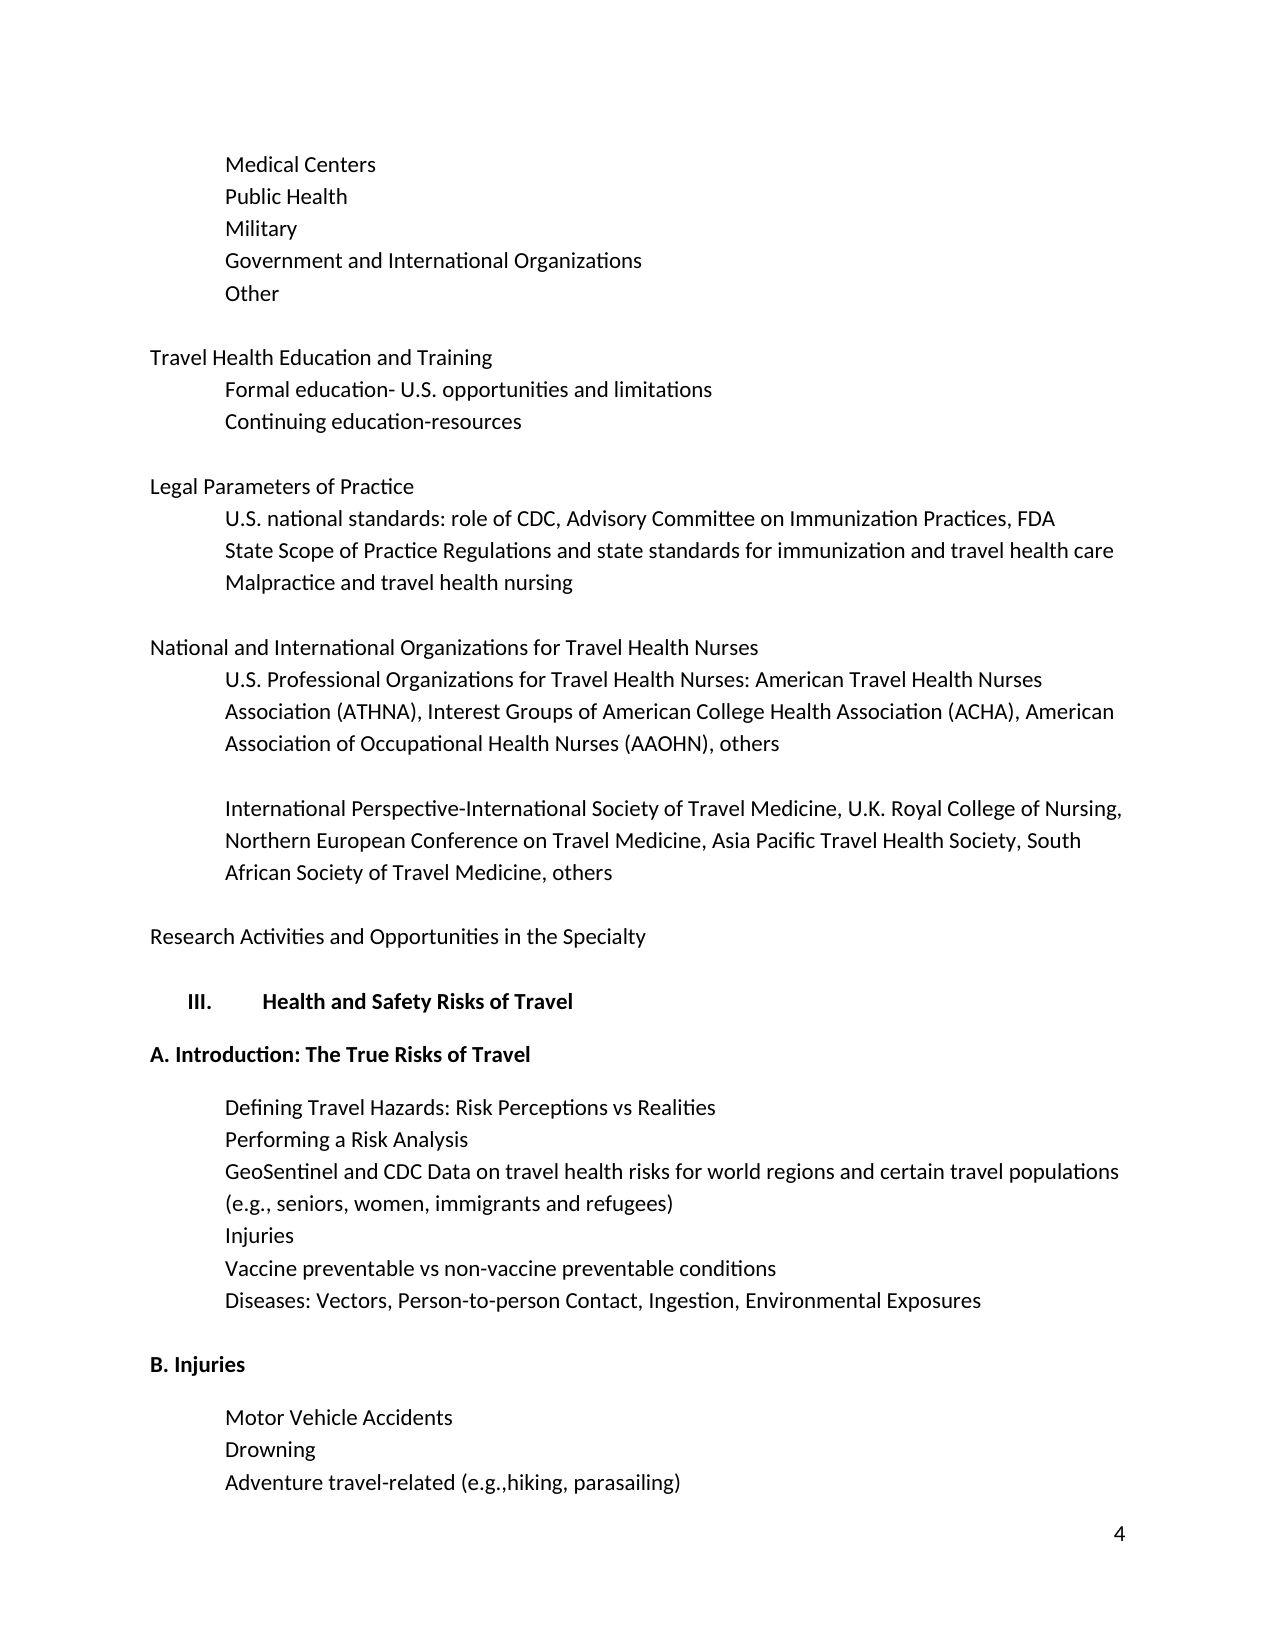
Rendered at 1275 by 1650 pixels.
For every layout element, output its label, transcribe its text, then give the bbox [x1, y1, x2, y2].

text Medical Centers [150, 150, 1125, 178]
text Motor Vehicle Accidents [150, 1403, 1125, 1431]
text Defining Travel Hazards: Risk Perceptions vs Realities [150, 1093, 1125, 1121]
text U.S. national standards: role of CDC, Advisory Committee on Immunization Practices, FDA [150, 504, 1125, 532]
text A. Introduction: The True Risks of Travel [150, 1040, 1125, 1068]
text National and International Organizations for Travel Health Nurses [150, 633, 1125, 661]
text Drowning [150, 1436, 1125, 1464]
text Adventure travel-related (e.g.,hiking, parasailing) [150, 1468, 1125, 1496]
text Other [150, 279, 1125, 307]
text Legal Parameters of Practice [150, 472, 1125, 500]
text International Perspective-International Society of Travel Medicine, U.K. Royal College of Nursing, Northern European Conference on Travel Medicine, Asia Pacific Travel Health Society, South African Society of Travel Medicine, others [150, 794, 1125, 886]
text Continuing education-resources [150, 407, 1125, 436]
text Injuries [150, 1222, 1125, 1250]
text U.S. Professional Organizations for Travel Health Nurses: American Travel Health Nurses Association (ATHNA), Interest Groups of American College Health Association (ACHA), American Association of Occupational Health Nurses (AAOHN), others [150, 665, 1125, 757]
text Travel Health Education and Training [150, 343, 1125, 371]
text Government and International Organizations [150, 247, 1125, 274]
text GeoSentinel and CDC Data on travel health risks for world regions and certain travel populations (e.g., seniors, women, immigrants and refugees) [150, 1157, 1125, 1217]
text Vaccine preventable vs non-vaccine preventable conditions [150, 1254, 1125, 1282]
text State Scope of Practice Regulations and state standards for immunization and travel health care [150, 536, 1125, 564]
text Malpractice and travel health nursing [150, 568, 1125, 596]
text Research Activities and Opportunities in the Specialty [150, 922, 1125, 951]
text Formal education- U.S. opportunities and limitations [150, 375, 1125, 403]
text Public Health [150, 182, 1125, 210]
list Health and Safety Risks of Travel [187, 987, 1125, 1015]
text Diseases: Vectors, Person-to-person Contact, Ingestion, Environmental Exposures [150, 1286, 1125, 1314]
text Military [150, 214, 1125, 242]
text Performing a Risk Analysis [150, 1125, 1125, 1153]
text B. Injuries [150, 1350, 1125, 1378]
